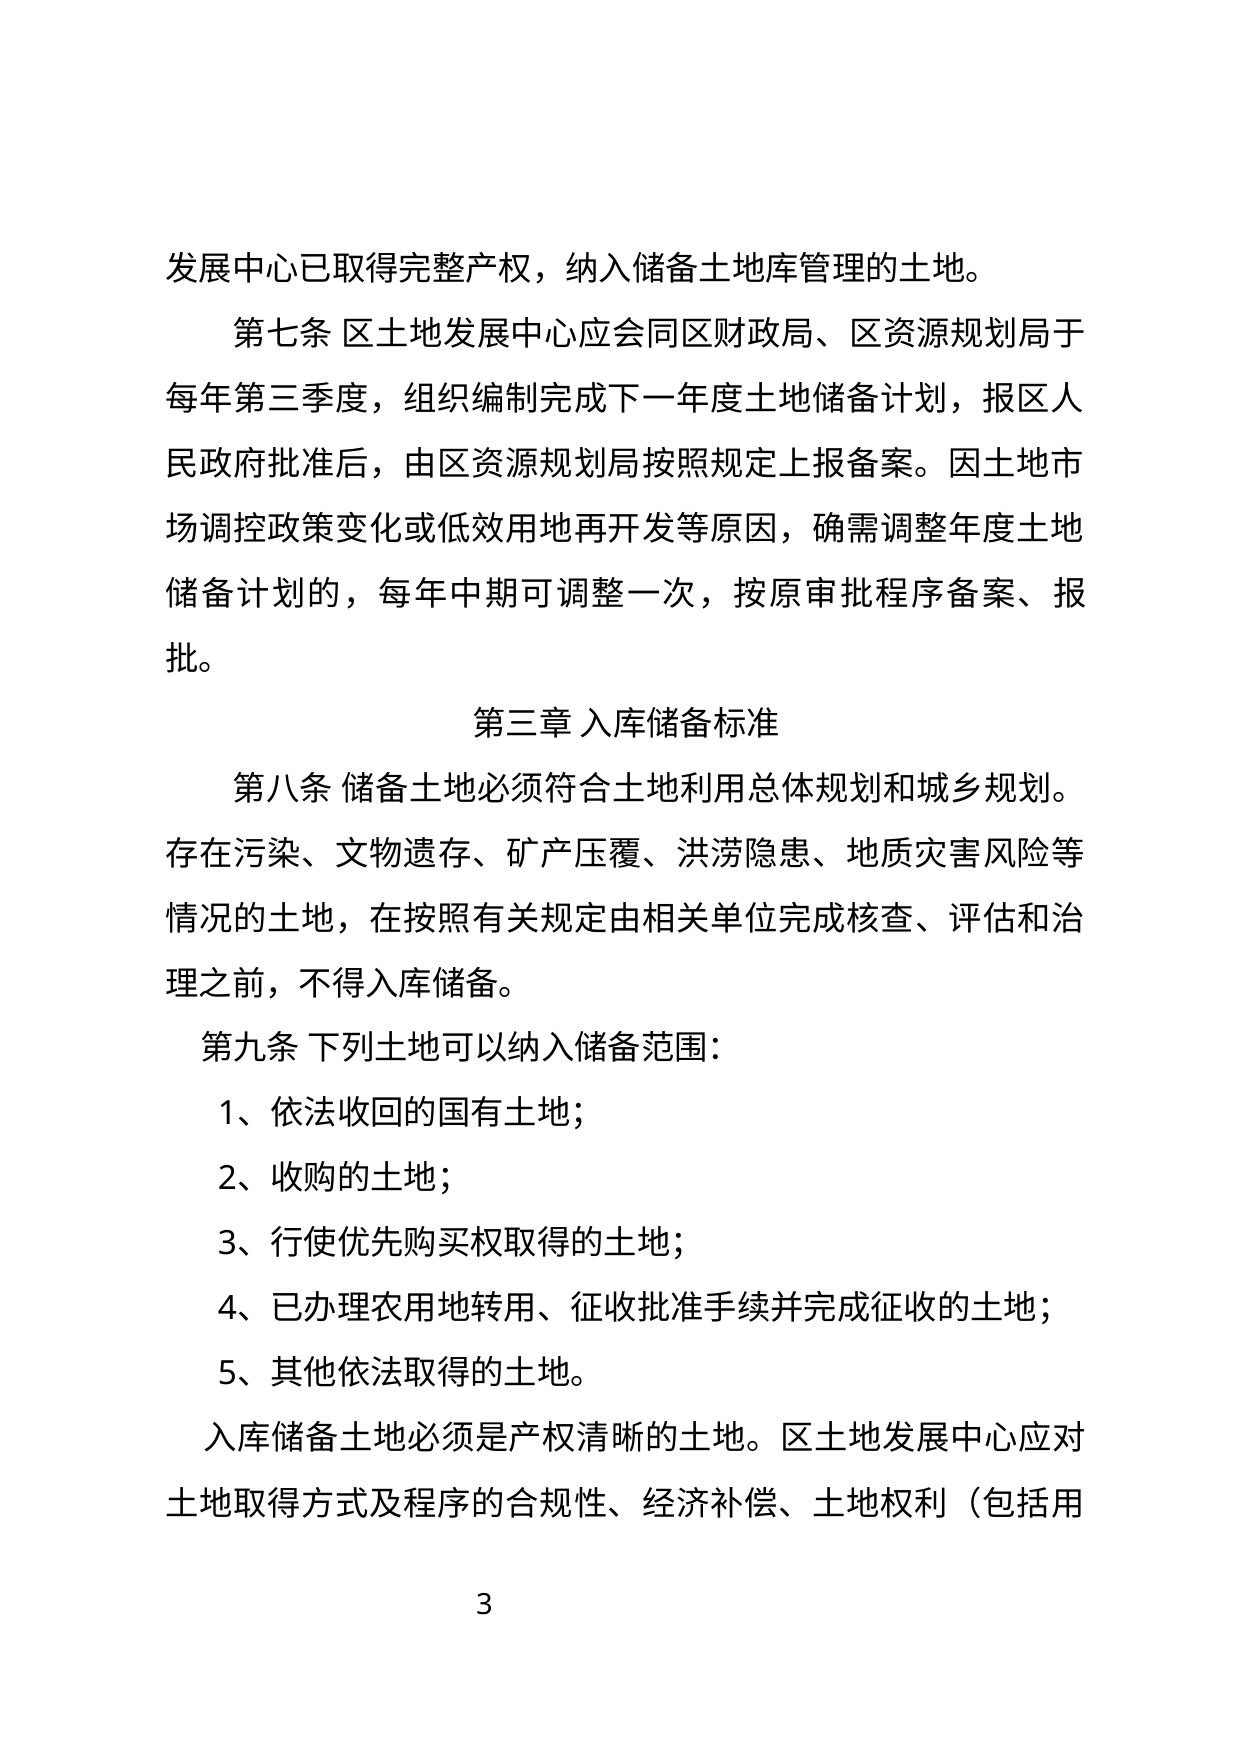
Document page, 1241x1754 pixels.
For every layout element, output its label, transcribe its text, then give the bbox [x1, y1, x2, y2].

text 第三章 入库储备标准 [165, 688, 1087, 753]
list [165, 753, 1087, 1533]
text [165, 233, 1087, 298]
list 第七条 区土地发展中心应会同区财政局、区资源规划局于每年第三季度，组织编制完成下一年度土地储备计划，报区人民政府批准后，由区资源规划局按照规定上报备案。因土地市场调控政策变化或低效用地再开发等原因，确需调整年度土地储备计划的，每年中期可调整一次，按原审批程序备案、报批。 [165, 298, 1087, 688]
